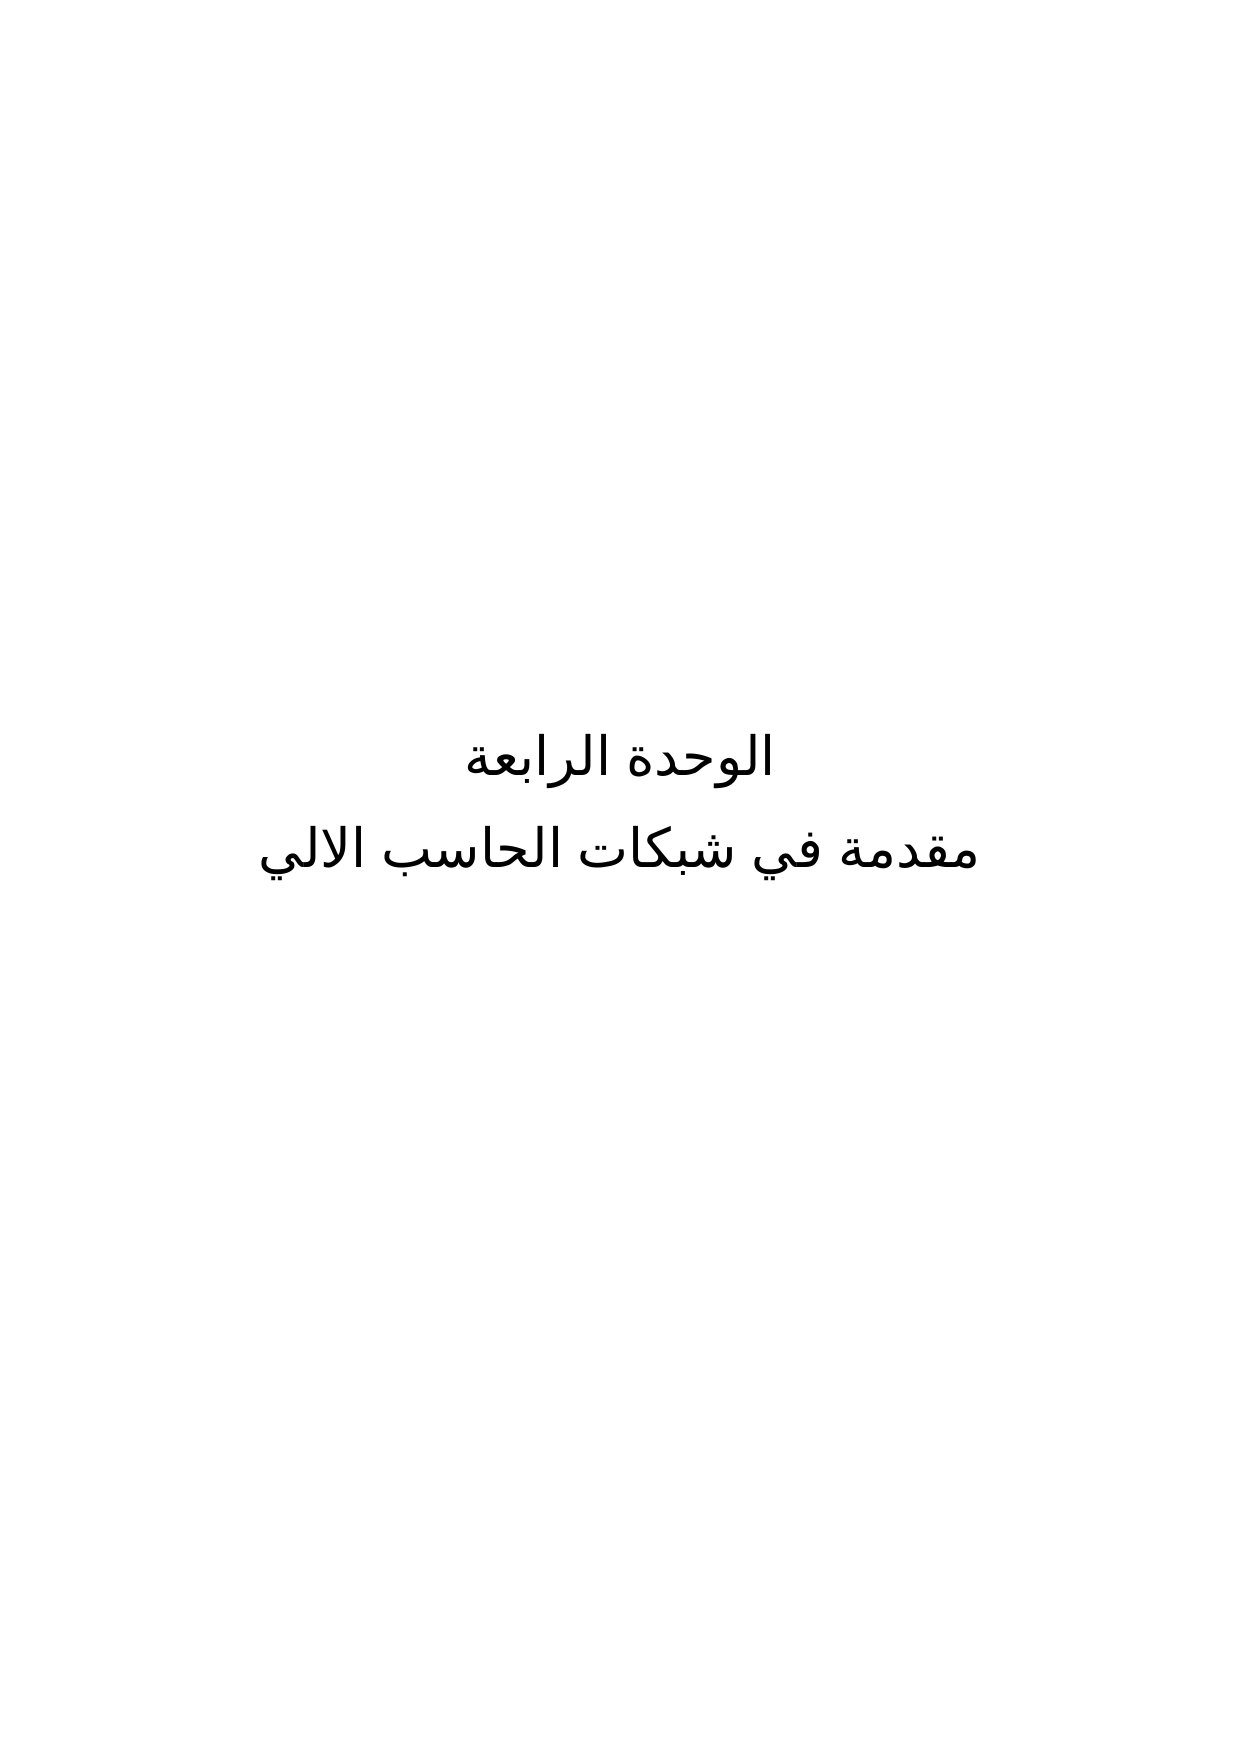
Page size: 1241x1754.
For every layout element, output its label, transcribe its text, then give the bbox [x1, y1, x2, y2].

text مقدمة في شبكات الحاسب الالي [187, 816, 1053, 879]
text الوحدة الرابعة [187, 724, 1053, 786]
